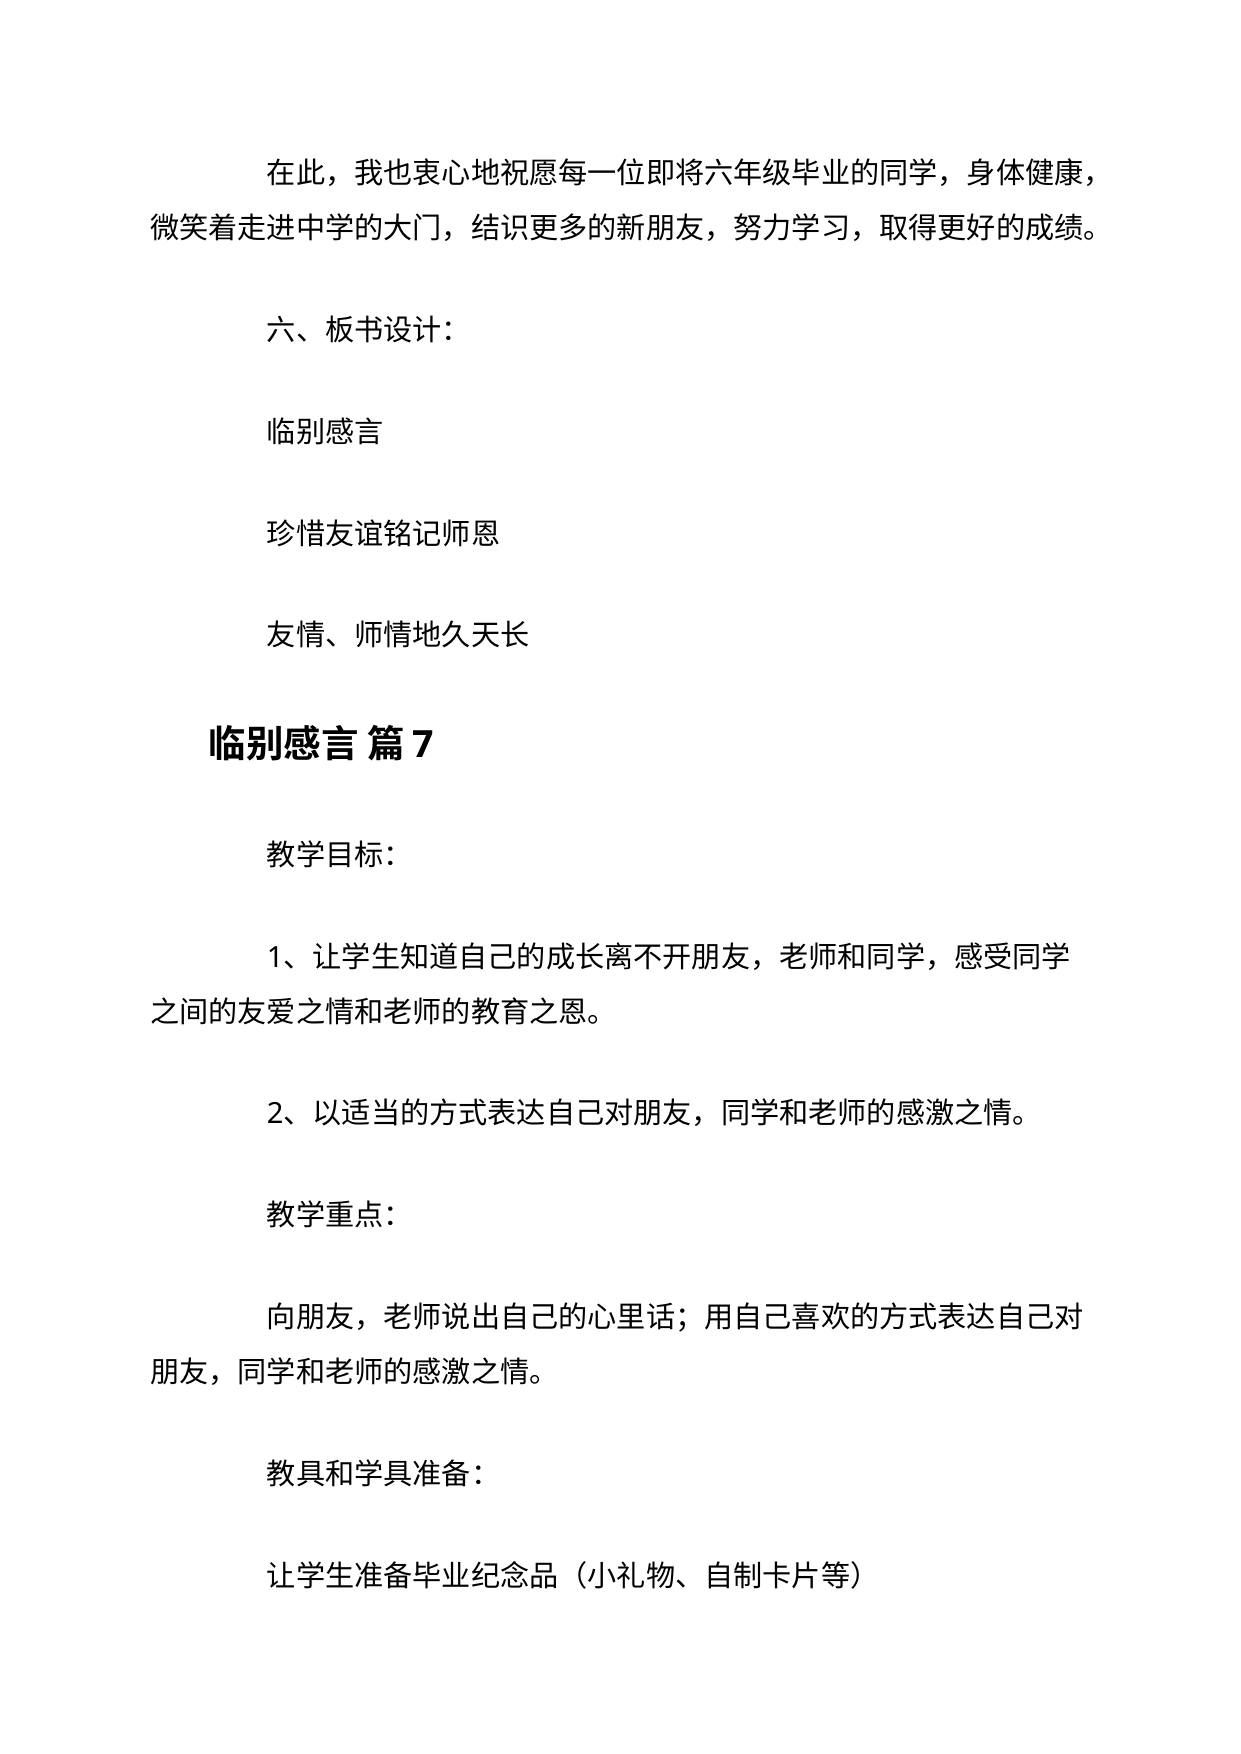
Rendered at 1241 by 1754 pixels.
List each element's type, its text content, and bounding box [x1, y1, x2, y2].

text 临别感言 [150, 408, 1090, 451]
text 让学生准备毕业纪念品（小礼物、自制卡片等） [150, 1552, 1090, 1594]
text 教具和学具准备： [150, 1450, 1090, 1493]
text 友情、师情地久天长 [150, 612, 1090, 654]
text 教学重点： [150, 1192, 1090, 1234]
text 六、板书设计： [150, 307, 1090, 349]
text 2、以适当的方式表达自己对朋友，同学和老师的感激之情。 [150, 1090, 1090, 1132]
text 珍惜友谊铭记师恩 [150, 510, 1090, 552]
text 在此，我也衷心地祝愿每一位即将六年级毕业的同学，身体健康，微笑着走进中学的大门，结识更多的新朋友，努力学习，取得更好的成绩。 [150, 150, 1090, 247]
text 教学目标： [150, 831, 1090, 874]
text 向朋友，老师说出自己的心里话；用自己喜欢的方式表达自己对朋友，同学和老师的感激之情。 [150, 1294, 1090, 1391]
text 临别感言 篇7 [150, 714, 1090, 768]
text 1、让学生知道自己的成长离不开朋友，老师和同学，感受同学之间的友爱之情和老师的教育之恩。 [150, 933, 1090, 1030]
